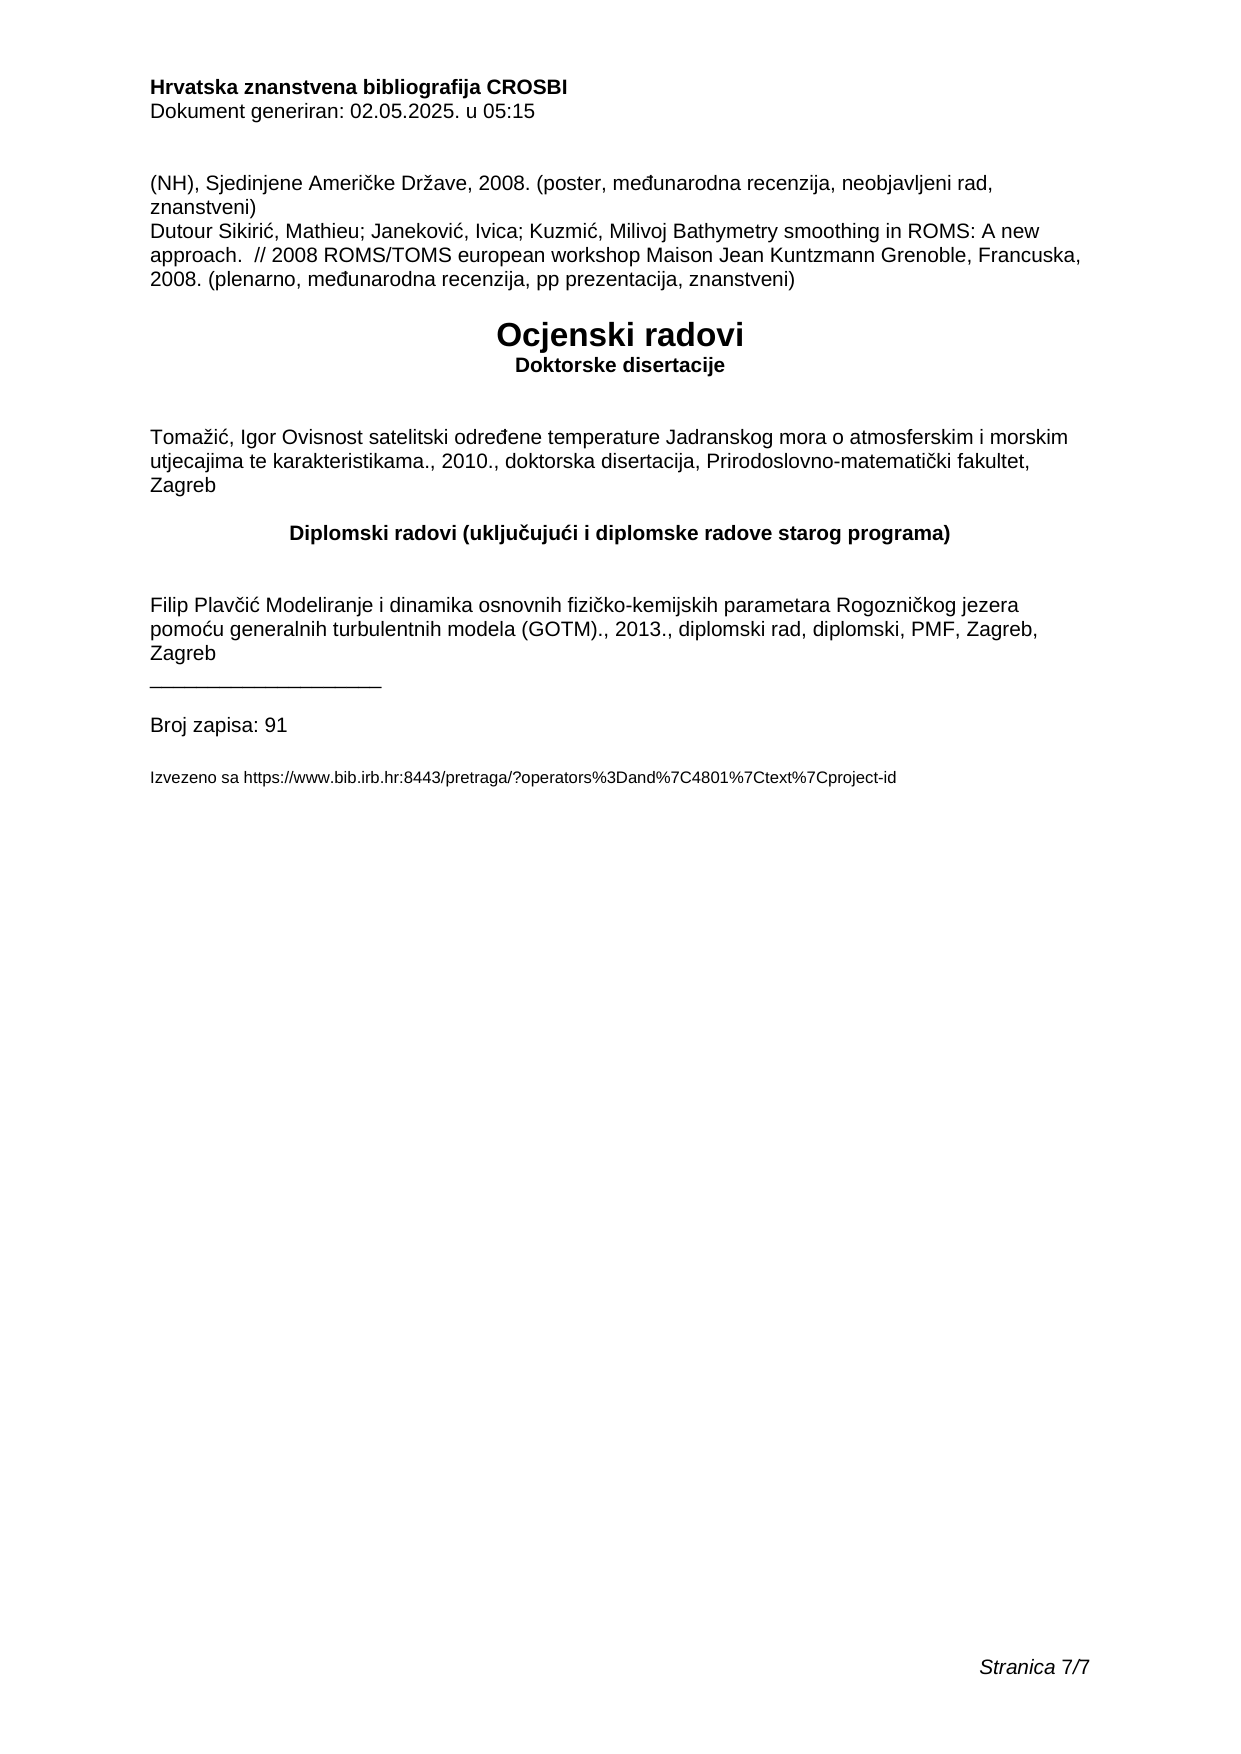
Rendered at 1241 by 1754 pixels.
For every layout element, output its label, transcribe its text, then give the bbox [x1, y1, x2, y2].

text Filip Plavčić [150, 593, 1090, 665]
subtitle Diplomski radovi (uključujući i diplomske radove starog programa) [150, 521, 1090, 545]
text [150, 171, 1090, 219]
text Broj zapisa: 91 [150, 713, 1090, 737]
text Tomažić, Igor [150, 425, 1090, 497]
text ____________________ [150, 665, 1090, 689]
subtitle Ocjenski radovi [150, 315, 1090, 353]
subtitle Doktorske disertacije [150, 353, 1090, 377]
text Dutour Sikirić, Mathieu; Janeković, Ivica; Kuzmić, Milivoj [150, 219, 1090, 291]
text Izvezeno sa https://www.bib.irb.hr:8443/pretraga/?operators%3Dand%7C4801%7Ctext%7Cproject-id [150, 768, 1090, 787]
